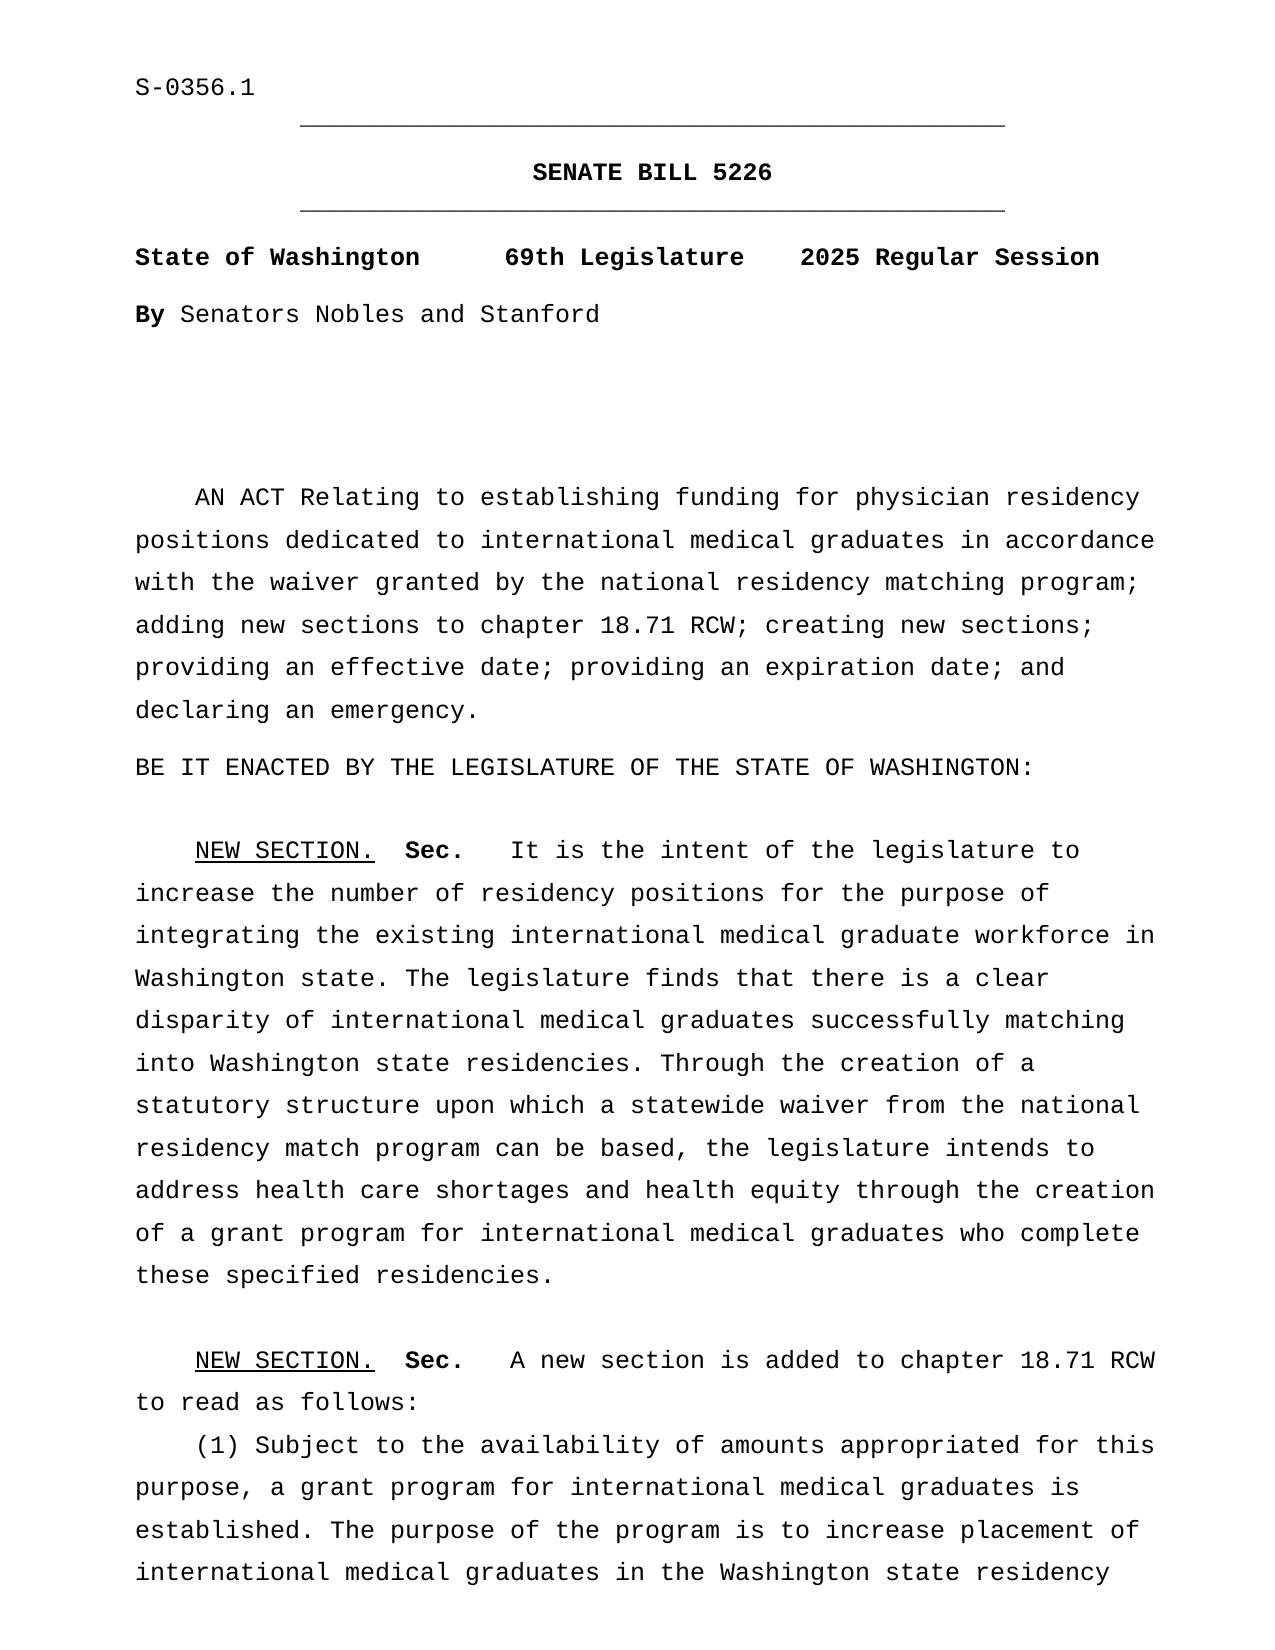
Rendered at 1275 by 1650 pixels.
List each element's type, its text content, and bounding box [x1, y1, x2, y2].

text State of Washington 69th Legislature 2025 Regular Session [135, 245, 1170, 273]
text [135, 1419, 1170, 1589]
text NEW SECTION. Sec. A new section is added to chapter 18.71 RCW to read as follows: [135, 1334, 1170, 1419]
text _______________________________________________ [135, 188, 1170, 217]
text AN ACT Relating to establishing funding for physician residency positions dedicated to international medical graduates in accordance with the waiver granted by the national residency matching program; adding new sections to chapter 18.71 RCW; creating new sections; providing an effective date; providing an expiration date; and declaring an emergency. [135, 472, 1170, 727]
text S-0356.1 [135, 75, 1170, 103]
text BE IT ENACTED BY THE LEGISLATURE OF THE STATE OF WASHINGTON: [135, 755, 1170, 783]
text _______________________________________________ [135, 103, 1170, 132]
text SENATE BILL 5226 [135, 160, 1170, 188]
text By Senators Nobles and Stanford [135, 302, 1170, 330]
text NEW SECTION. Sec. It is the intent of the legislature to increase the number of residency positions for the purpose of integrating the existing international medical graduate workforce in Washington state. The legislature finds that there is a clear disparity of international medical graduates successfully matching into Washington state residencies. Through the creation of a statutory structure upon which a statewide waiver from the national residency match program can be based, the legislature intends to address health care shortages and health equity through the creation of a grant program for international medical graduates who complete these specified residencies. [135, 825, 1170, 1292]
